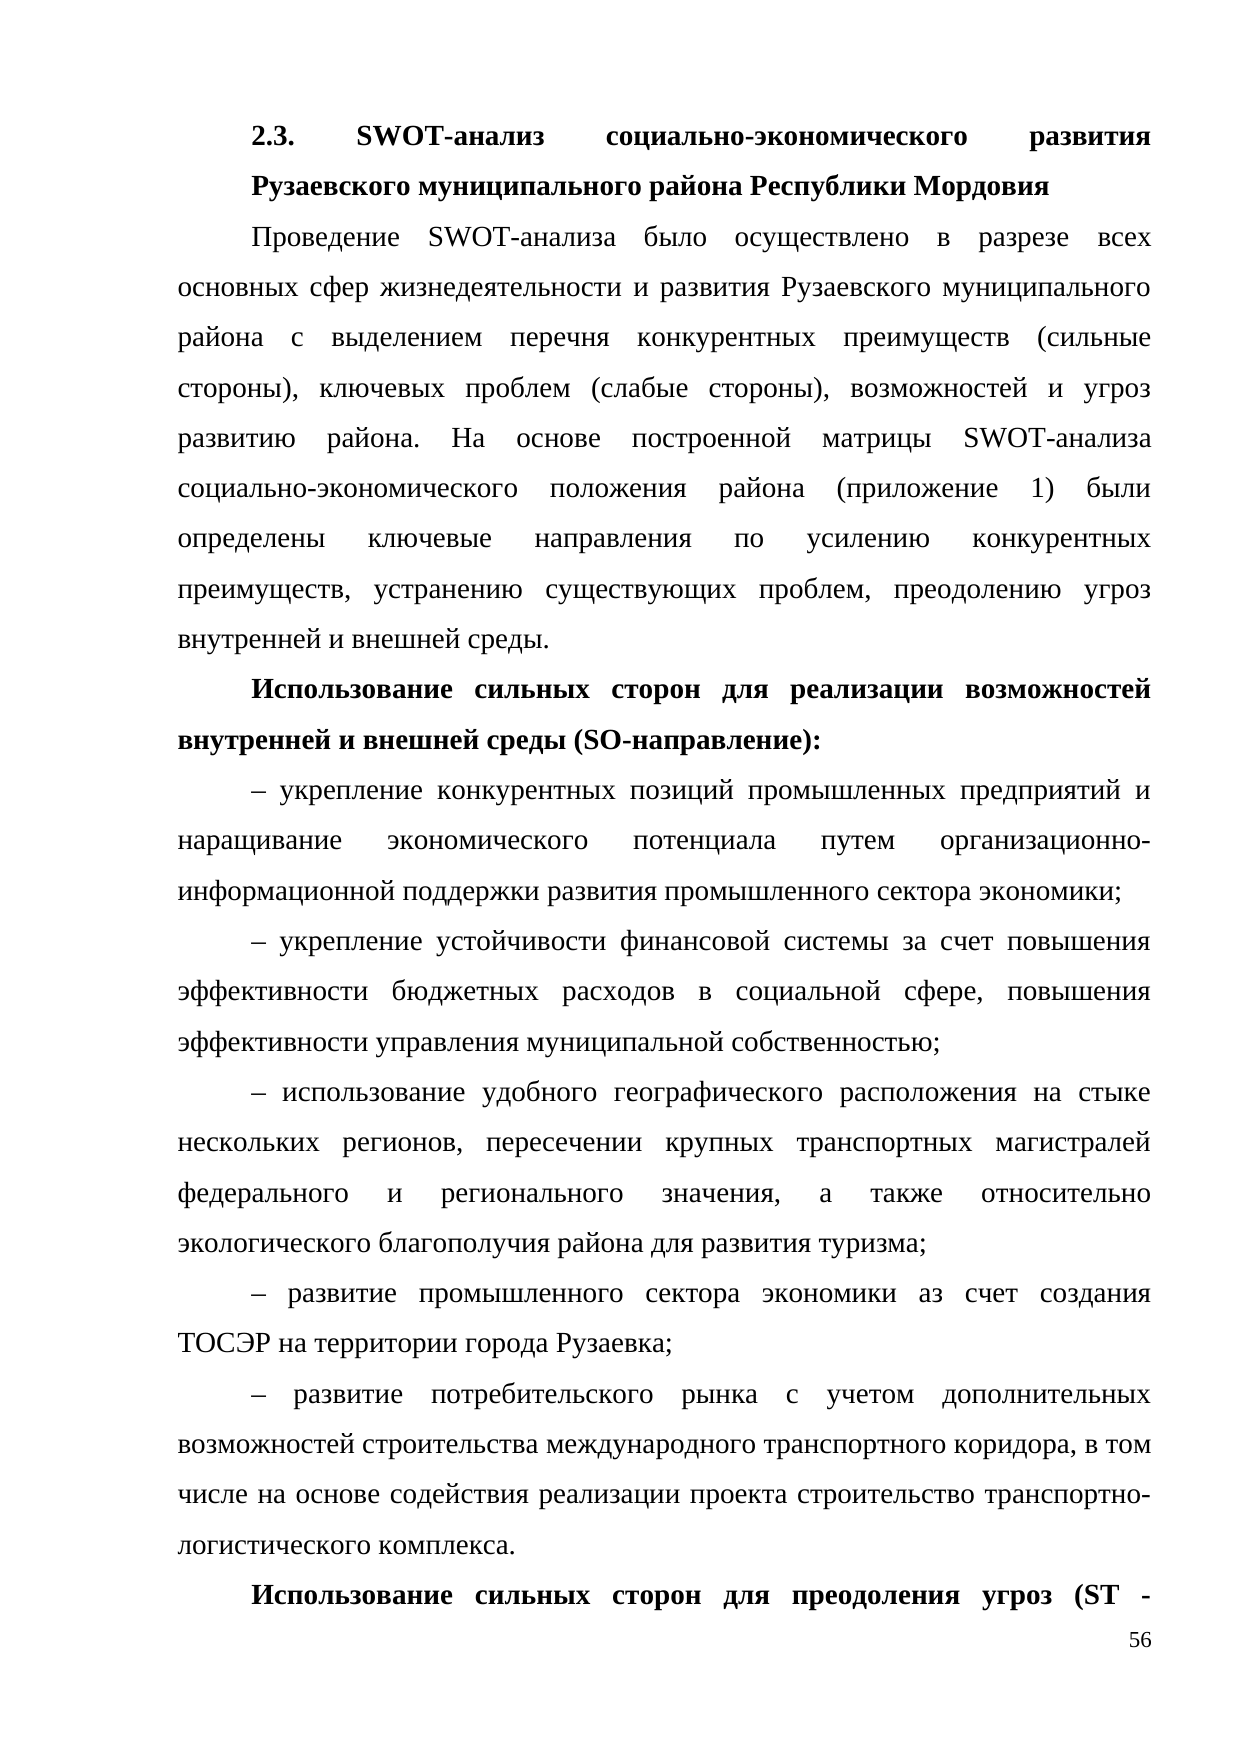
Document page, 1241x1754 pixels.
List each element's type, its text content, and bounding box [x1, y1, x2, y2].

text – развитие промышленного сектора экономики аз счет создания ТОСЭР на территории города Рузаевка; [177, 1275, 1152, 1359]
text Проведение SWOT-анализа было осуществлено в разрезе всех основных сфер жизнедеятельности и развития Рузаевского муниципального района с выделением перечня конкурентных преимуществ (сильные стороны), ключевых проблем (слабые стороны), возможностей и угроз развитию района. На основе построенной матрицы SWOT-анализа социально-экономического положения района (приложение 1) были определены ключевые направления по усилению конкурентных преимуществ, устранению существующих проблем, преодолению угроз внутренней и внешней среды. [177, 219, 1152, 269]
text – укрепление конкурентных позиций промышленных предприятий и наращивание экономического потенциала путем организационно-информационной поддержки развития промышленного сектора экономики; [177, 772, 1152, 906]
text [177, 1577, 1152, 1611]
text 2.3. SWOT-анализ социально-экономического развития Рузаевского муниципального района Республики Мордовия [251, 118, 1152, 202]
text Проведение SWOT-анализа было осуществлено в разрезе всех основных сфер жизнедеятельности и развития Рузаевского муниципального района с выделением перечня конкурентных преимуществ (сильные стороны), ключевых проблем (слабые стороны), возможностей и угроз развитию района. На основе построенной матрицы SWOT-анализа социально-экономического положения района (приложение 1) были определены ключевые направления по усилению конкурентных преимуществ, устранению существующих проблем, преодолению угроз внутренней и внешней среды. [177, 303, 1152, 655]
text Использование сильных сторон для реализации возможностей внутренней и внешней среды (SO-направление): [177, 672, 1152, 755]
text – укрепление устойчивости финансовой системы за счет повышения эффективности бюджетных расходов в социальной сфере, повышения эффективности управления муниципальной собственностью; [177, 923, 1152, 1057]
text – использование удобного географического расположения на стыке нескольких регионов, пересечении крупных транспортных магистралей федерального и регионального значения, а также относительно экологического благополучия района для развития туризма; [177, 1074, 1152, 1258]
text – развитие потребительского рынка с учетом дополнительных возможностей строительства международного транспортного коридора, в том числе на основе содействия реализации проекта строительство транспортно-логистического комплекса. [177, 1376, 1152, 1560]
